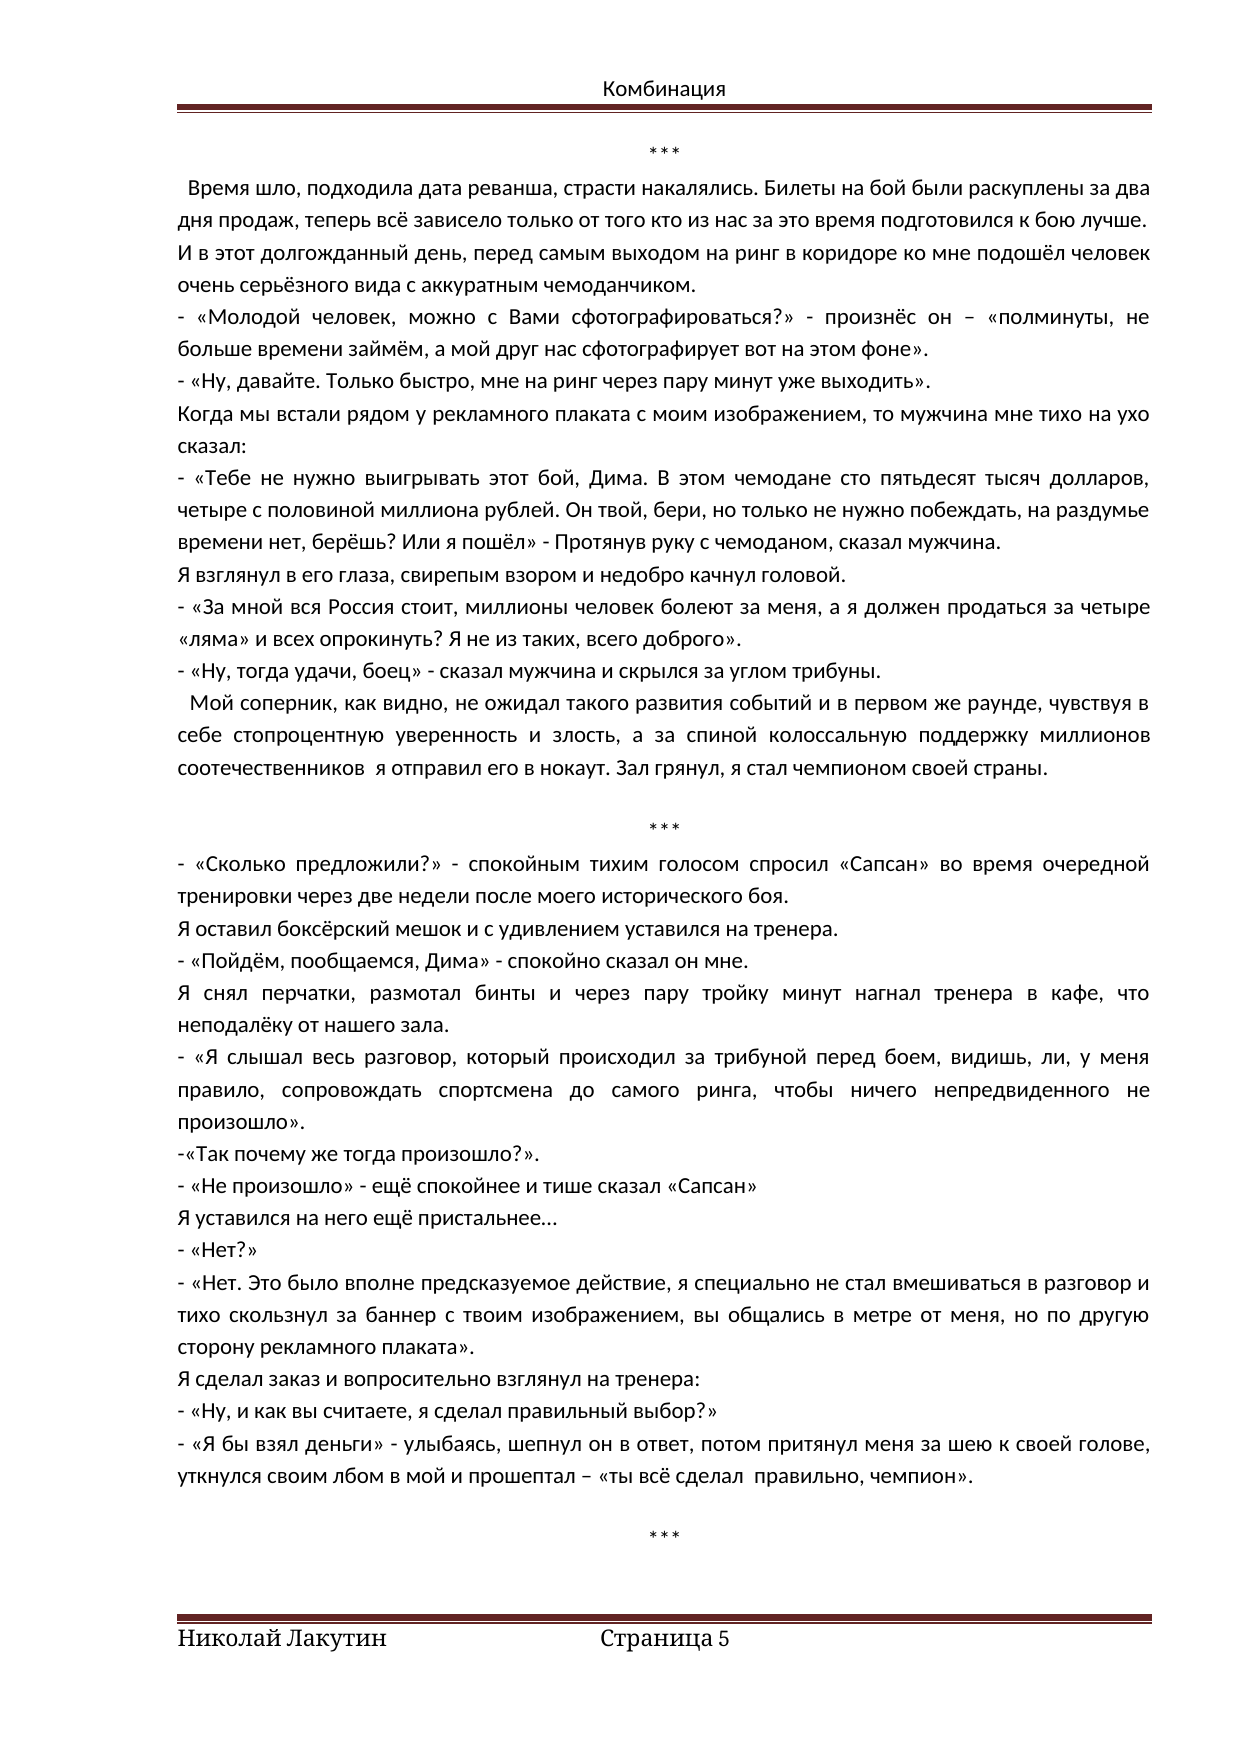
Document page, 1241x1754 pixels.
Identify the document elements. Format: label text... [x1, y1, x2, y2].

text - «Тебе не нужно выигрывать этот бой, Дима. В этом чемодане сто пятьдесят тысяч долларов, четыре с половиной миллиона рублей. Он твой, бери, но только не нужно побеждать, на раздумье времени нет, берёшь? Или я пошёл» - Протянув руку с чемоданом, сказал мужчина. [177, 463, 1152, 556]
text *** [177, 1525, 1152, 1553]
text Время шло, подходила дата реванша, страсти накалялись. Билеты на бой были раскуплены за два дня продаж, теперь всё зависело только от того кто из нас за это время подготовился к бою лучше. [177, 173, 1152, 234]
text - «Ну, и как вы считаете, я сделал правильный выбор?» [177, 1397, 1152, 1424]
text *** [177, 817, 1152, 845]
text -«Так почему же тогда произошло?». [177, 1139, 1152, 1167]
text - «Нет?» [177, 1236, 1152, 1264]
text - «Молодой человек, можно с Вами сфотографироваться?» - произнёс он – «полминуты, не больше времени займём, а мой друг нас сфотографирует вот на этом фоне». [177, 302, 1152, 362]
text Когда мы встали рядом у рекламного плаката с моим изображением, то мужчина мне тихо на ухо сказал: [177, 399, 1152, 459]
text - «Не произошло» - ещё спокойнее и тише сказал «Сапсан» [177, 1171, 1152, 1199]
text - «Я бы взял деньги» - улыбаясь, шепнул он в ответ, потом притянул меня за шею к своей голове, уткнулся своим лбом в мой и прошептал – «ты всё сделал правильно, чемпион». [177, 1429, 1152, 1489]
text - «Ну, давайте. Только быстро, мне на ринг через пару минут уже выходить». [177, 367, 1152, 394]
text Я взглянул в его глаза, свирепым взором и недобро качнул головой. [177, 560, 1152, 588]
text Я уставился на него ещё пристальнее… [177, 1203, 1152, 1231]
text - «Ну, тогда удачи, боец» - сказал мужчина и скрылся за углом трибуны. [177, 656, 1152, 684]
text И в этот долгожданный день, перед самым выходом на ринг в коридоре ко мне подошёл человек очень серьёзного вида с аккуратным чемоданчиком. [177, 238, 1152, 298]
text - «Нет. Это было вполне предсказуемое действие, я специально не стал вмешиваться в разговор и тихо скользнул за баннер с твоим изображением, вы общались в метре от меня, но по другую сторону рекламного плаката». [177, 1268, 1152, 1360]
text - «За мной вся Россия стоит, миллионы человек болеют за меня, а я должен продаться за четыре «ляма» и всех опрокинуть? Я не из таких, всего доброго». [177, 592, 1152, 652]
text *** [177, 141, 1152, 169]
text Мой соперник, как видно, не ожидал такого развития событий и в первом же раунде, чувствуя в себе стопроцентную уверенность и злость, а за спиной колоссальную поддержку миллионов соотечественников я отправил его в нокаут. Зал грянул, я стал чемпионом своей страны. [177, 688, 1152, 781]
text Я оставил боксёрский мешок и с удивлением уставился на тренера. [177, 914, 1152, 942]
text - «Пойдём, пообщаемся, Дима» - спокойно сказал он мне. [177, 946, 1152, 974]
text - «Я слышал весь разговор, который происходил за трибуной перед боем, видишь, ли, у меня правило, сопровождать спортсмена до самого ринга, чтобы ничего непредвиденного не произошло». [177, 1042, 1152, 1135]
text Я снял перчатки, размотал бинты и через пару тройку минут нагнал тренера в кафе, что неподалёку от нашего зала. [177, 978, 1152, 1038]
text Я сделал заказ и вопросительно взглянул на тренера: [177, 1364, 1152, 1392]
text - «Сколько предложили?» - спокойным тихим голосом спросил «Сапсан» во время очередной тренировки через две недели после моего исторического боя. [177, 849, 1152, 909]
